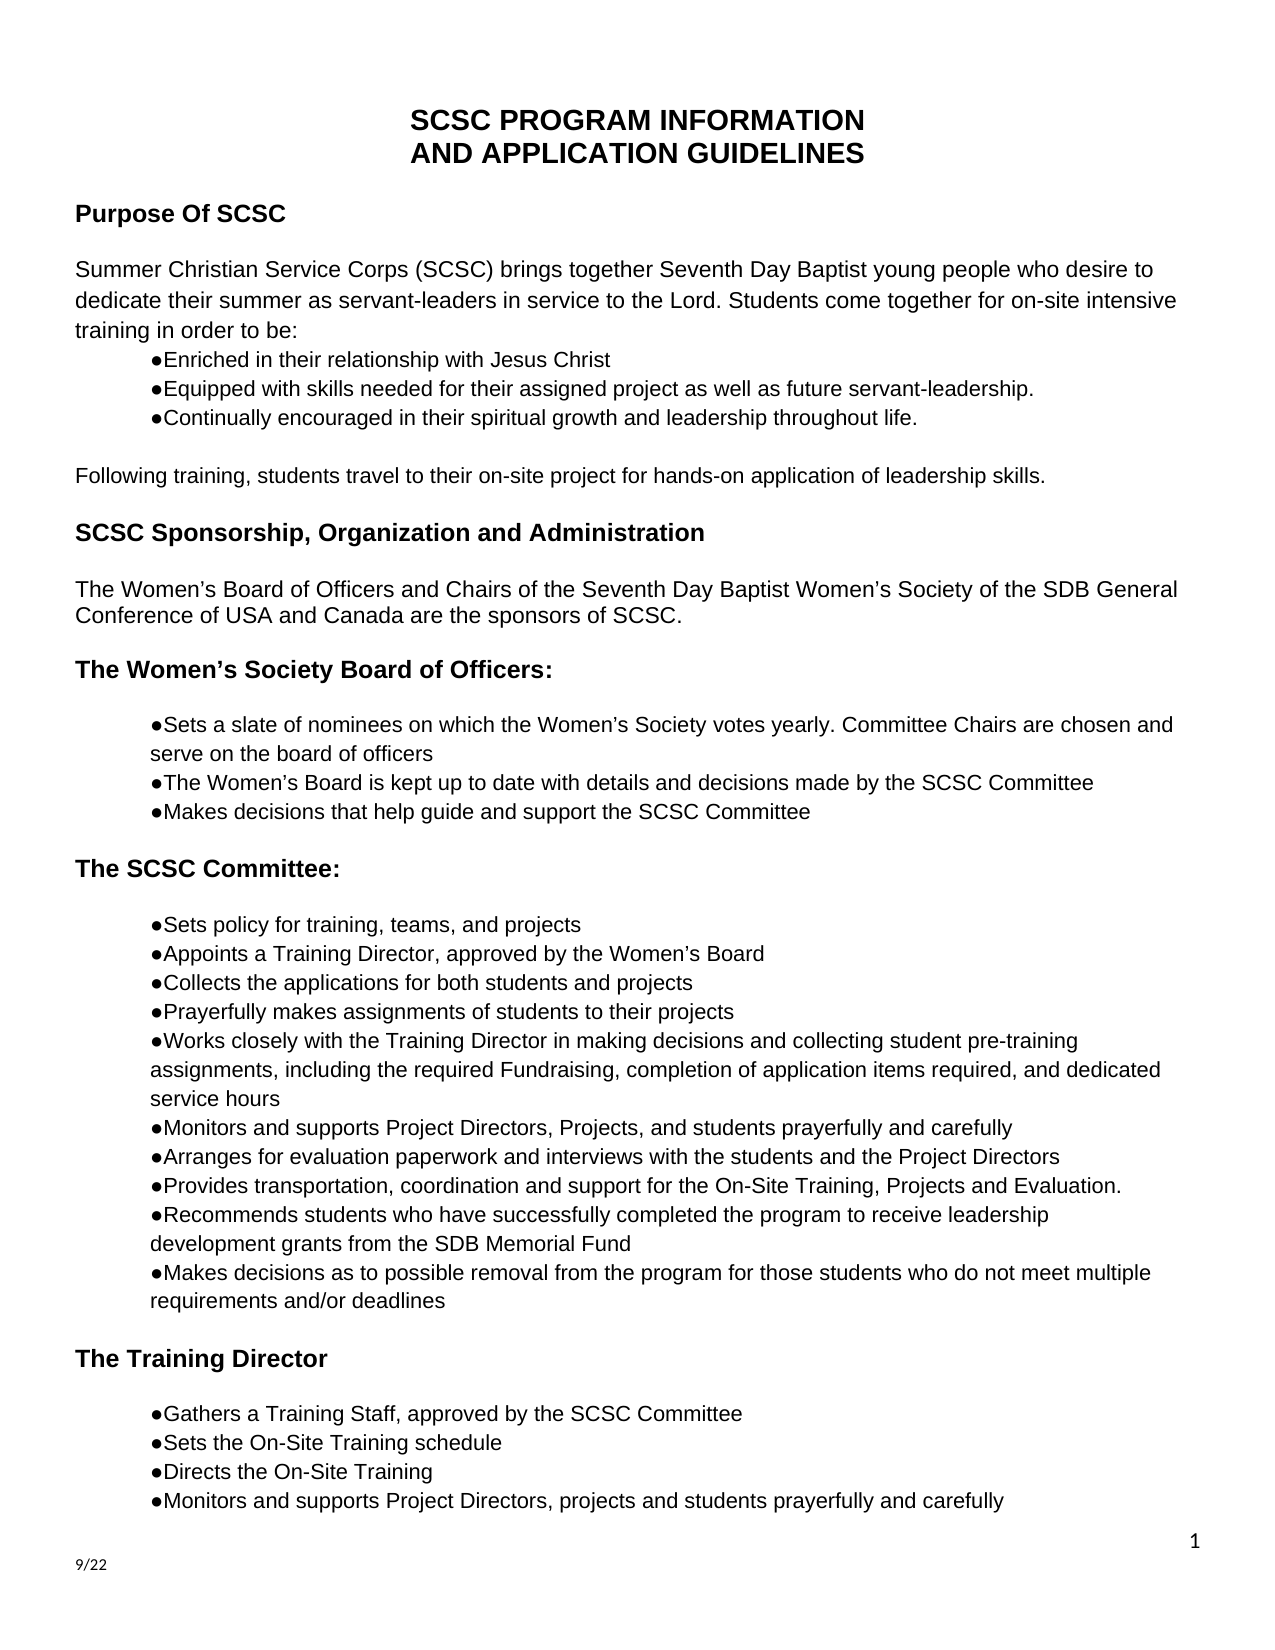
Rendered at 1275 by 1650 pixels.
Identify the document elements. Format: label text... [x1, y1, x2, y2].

text ●Prayerfully makes assignments of students to their projects [75, 999, 1200, 1024]
text ●Makes decisions that help guide and support the SCSC Committee [75, 799, 1200, 824]
text ●Sets policy for training, teams, and projects [75, 912, 1200, 937]
text ●Arranges for evaluation paperwork and interviews with the students and the Project Directors [75, 1143, 1200, 1169]
text ●Sets the On-Site Training schedule [75, 1430, 1200, 1455]
text ●Collects the applications for both students and projects [75, 970, 1200, 995]
text ●The Women’s Board is kept up to date with details and decisions made by the SCSC Committee [75, 770, 1200, 795]
text The Women’s Society Board of Officers​: [75, 655, 1200, 683]
text AND APPLICATION GUIDELINES [75, 137, 1200, 170]
text The SCSC Committee​: [75, 854, 1200, 883]
text ●Provides transportation, coordination and support for the On-Site Training, Projects and Evaluation. [75, 1172, 1200, 1198]
text Purpose Of SCSC [75, 199, 1200, 228]
text ●Equipped with skills needed for their assigned project as well as future servant-leadership. [75, 376, 1200, 401]
text The Training Director [75, 1344, 1200, 1372]
text ●Continually encouraged in their spiritual growth and leadership throughout life. [75, 405, 1200, 430]
text The Women’s Board of Officers and Chairs of the Seventh Day Baptist Women’s Society of the SDB General Conference of USA and Canada are the sponsors of SCSC. [75, 576, 1200, 628]
text ●Appoints a Training Director, approved by the Women’s Board [75, 941, 1200, 966]
text ●Sets a slate of nominees on which the Women’s Society votes yearly. Committee Chairs are chosen and serve on the board of officers [150, 712, 1200, 766]
text SCSC PROGRAM INFORMATION [75, 103, 1200, 137]
text SCSC Sponsorship, Organization and Administration [75, 518, 1200, 547]
text ●Makes decisions as to possible removal from the program for those students who do not meet multiple requirements and/or deadlines [75, 1259, 1200, 1313]
text ●Gathers a Training Staff, approved by the SCSC Committee [75, 1401, 1200, 1426]
text ●Enriched in their relationship with Jesus Christ [75, 347, 1200, 372]
text Summer Christian Service Corps (SCSC) brings together Seventh Day Baptist young people who desire to dedicate their summer as servant-leaders in service to the Lord. Students come together for on-site intensive training in order to be: [75, 256, 1200, 343]
text ●Monitors and supports Project Directors, projects and students prayerfully and carefully [75, 1488, 1200, 1513]
text Following training, students travel to their on-site project for hands-on application of leadership skills. [75, 463, 1200, 488]
text ●Recommends students who have successfully completed the program to receive leadership development grants from the SDB Memorial Fund [75, 1201, 1200, 1256]
text ●Monitors and supports Project Directors, Projects, and students prayerfully and carefully [75, 1114, 1200, 1140]
text ●Directs the On-Site Training [75, 1459, 1200, 1484]
text ●Works closely with the Training Director in making decisions and collecting student pre-training assignments, including the required Fundraising, completion of application items required, and dedicated service hours [75, 1028, 1200, 1111]
